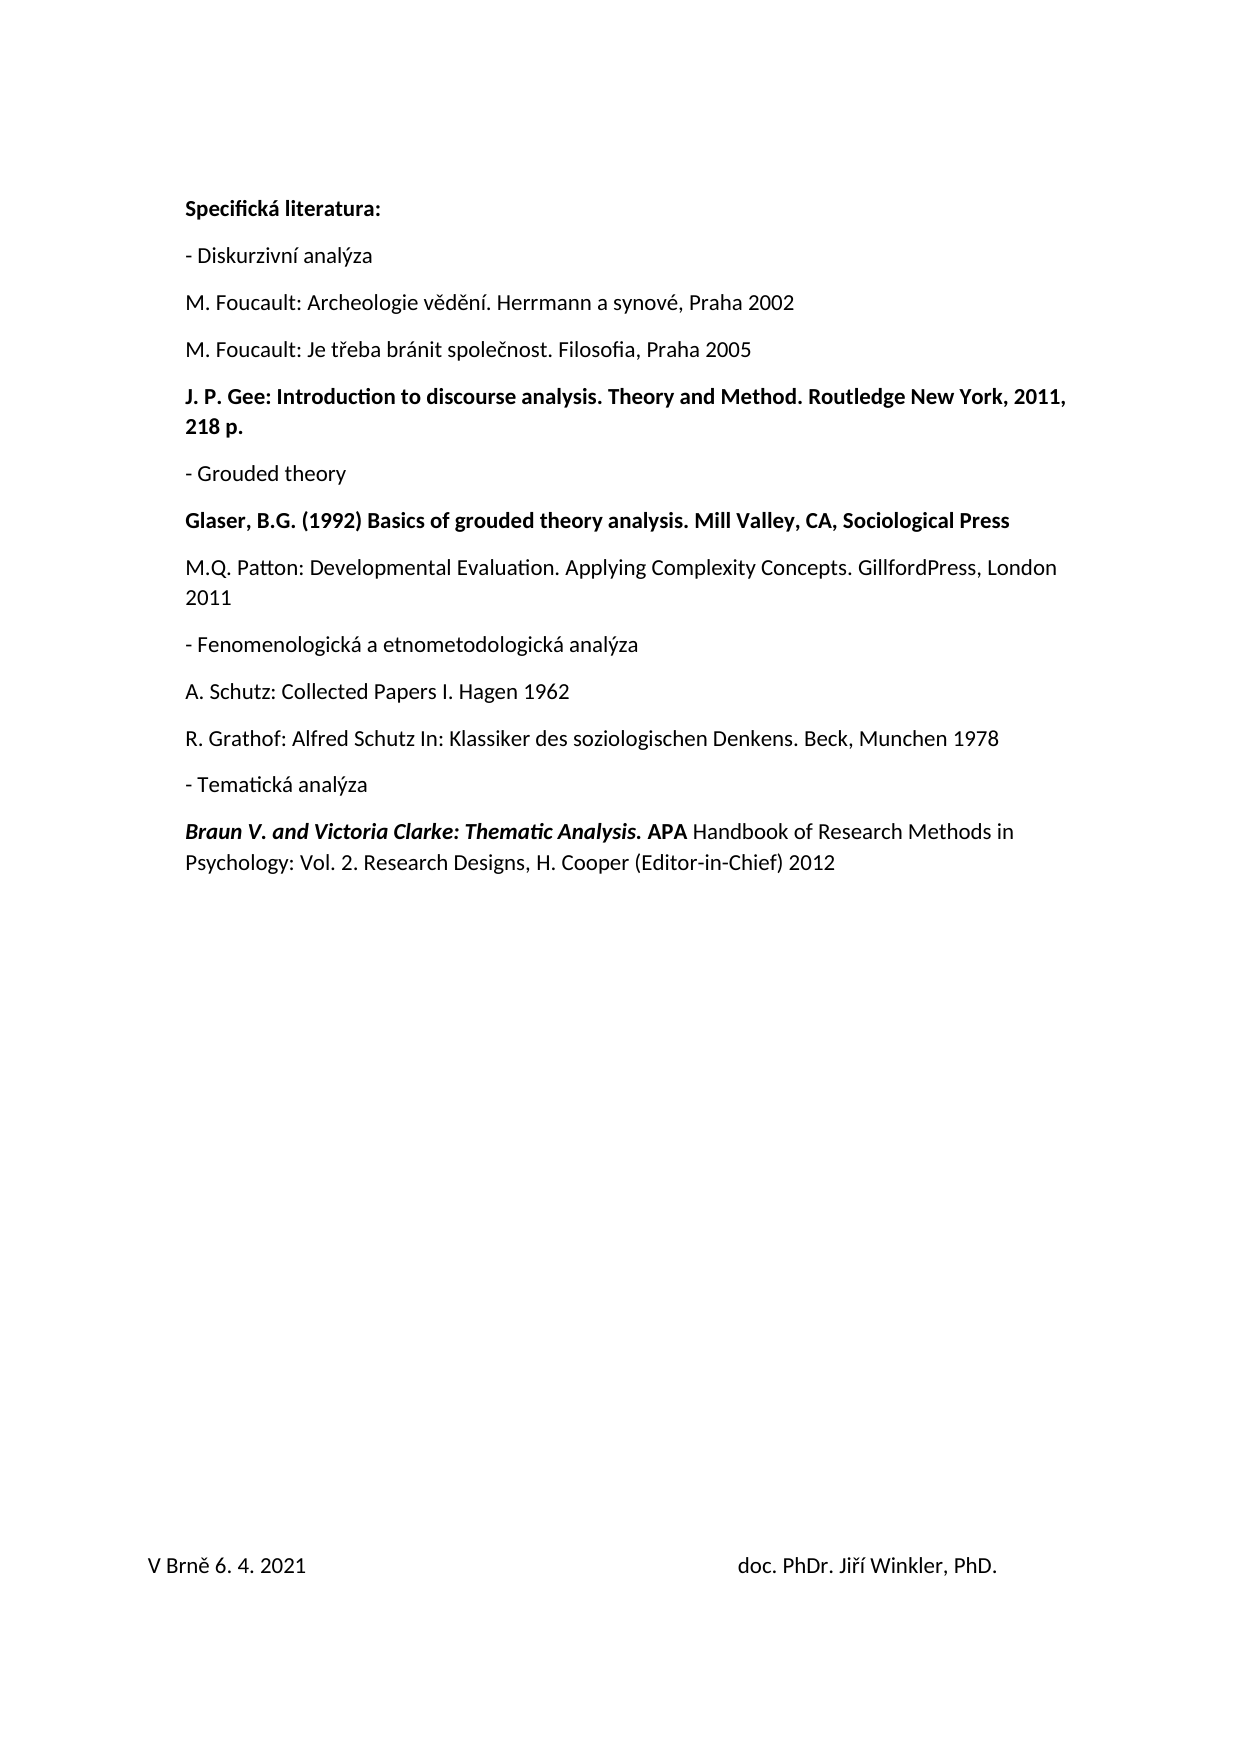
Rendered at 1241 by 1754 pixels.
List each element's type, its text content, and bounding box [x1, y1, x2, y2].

text - Fenomenologická a etnometodologická analýza [185, 630, 1093, 658]
text V Brně 6. 4. 2021 doc. PhDr. Jiří Winkler, PhD. [148, 1551, 1093, 1579]
text M.Q. Patton: Developmental Evaluation. Applying Complexity Concepts. GillfordPress, London 2011 [185, 553, 1093, 611]
text Braun V. and Victoria Clarke: Thematic Analysis. APA Handbook of Research Methods in Psychology: Vol. 2. Research Designs, H. Cooper (Editor-in-Chief) 2012 [185, 817, 1093, 876]
text Glaser, B.G. (1992) Basics of grouded theory analysis. Mill Valley, CA, Sociological Press [185, 506, 1093, 534]
text M. Foucault: Archeologie vědění. Herrmann a synové, Praha 2002 [185, 288, 1093, 316]
text A. Schutz: Collected Papers I. Hagen 1962 [185, 677, 1093, 705]
text Specifická literatura: [185, 194, 1093, 222]
text J. P. Gee: Introduction to discourse analysis. Theory and Method. Routledge New York, 2011, 218 p. [185, 382, 1093, 440]
text - Diskurzivní analýza [185, 241, 1093, 269]
text - Tematická analýza [185, 771, 1093, 798]
text R. Grathof: Alfred Schutz In: Klassiker des soziologischen Denkens. Beck, Munchen 1978 [185, 724, 1093, 752]
text M. Foucault: Je třeba bránit společnost. Filosofia, Praha 2005 [185, 335, 1093, 363]
text - Grouded theory [185, 459, 1093, 487]
